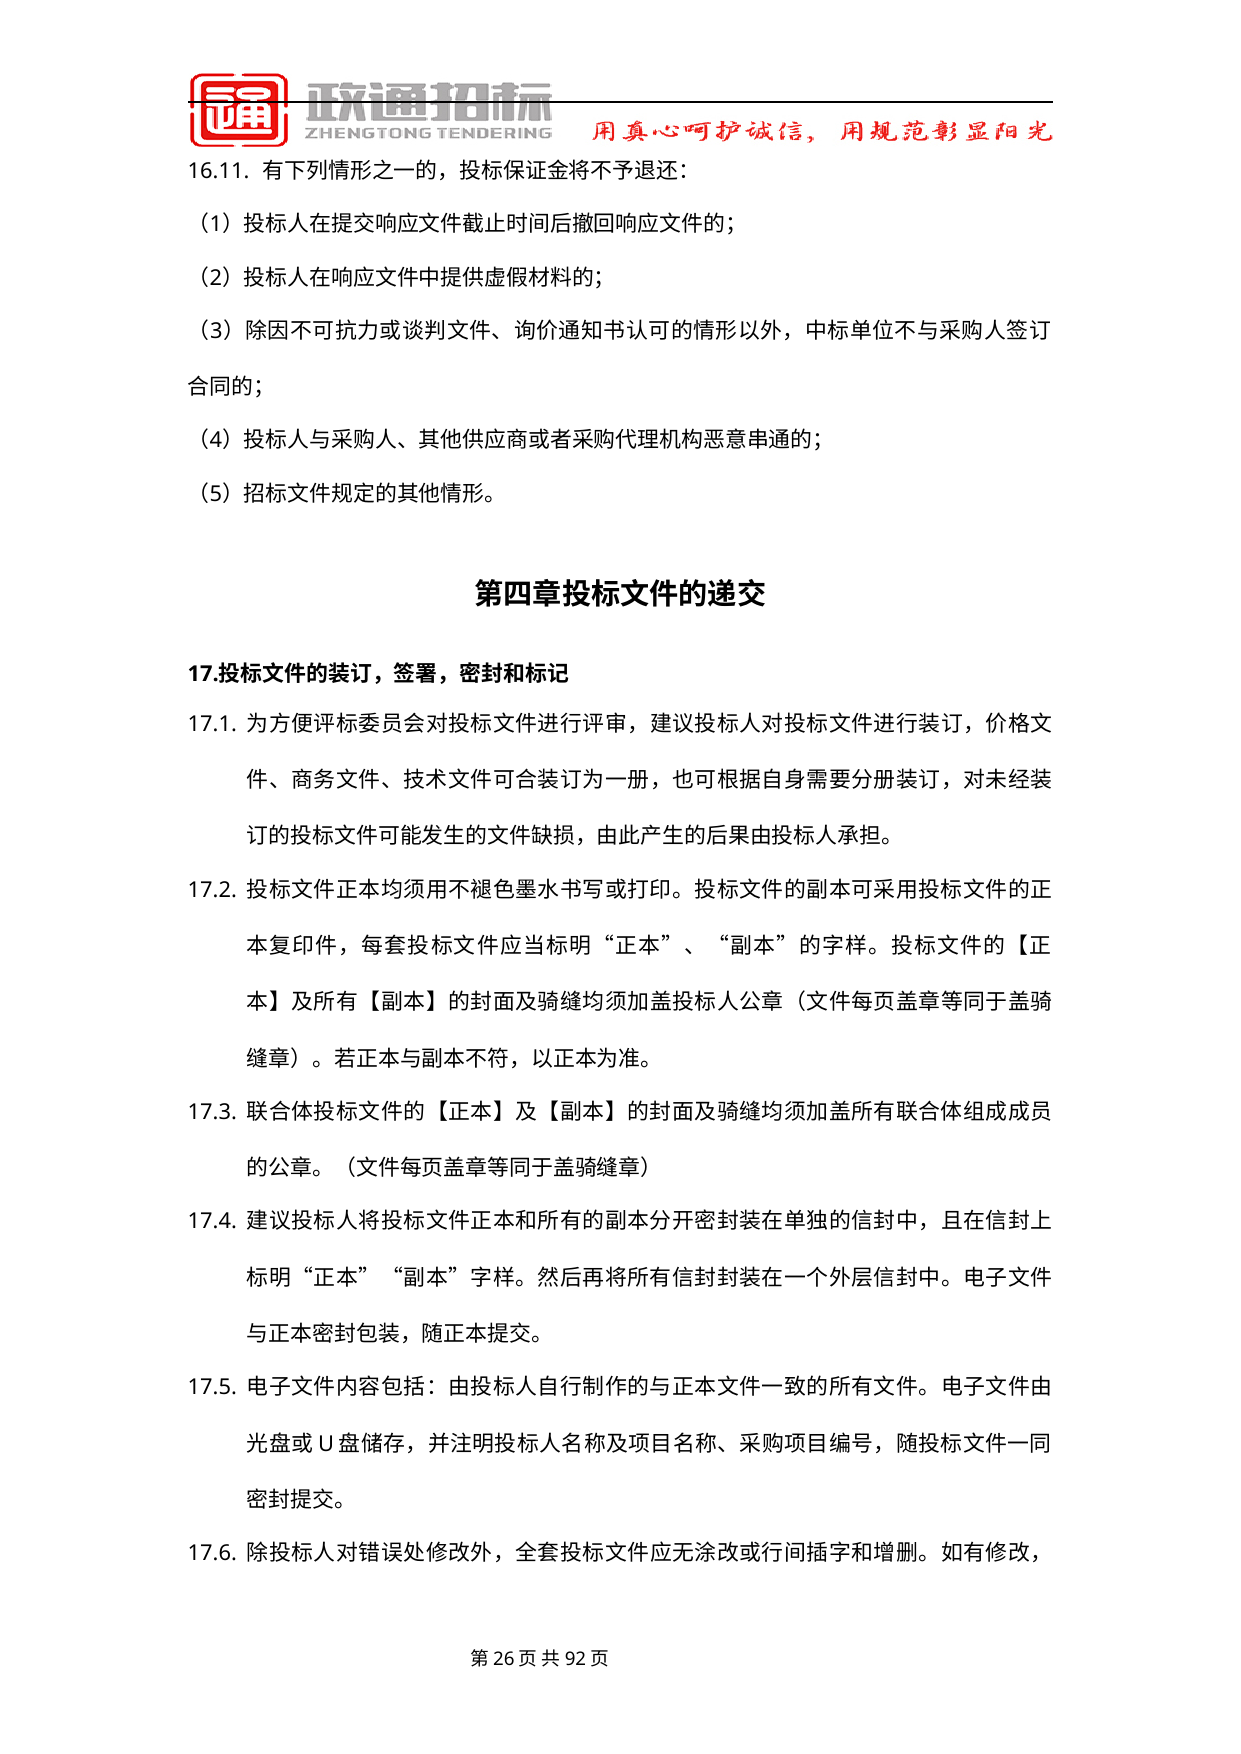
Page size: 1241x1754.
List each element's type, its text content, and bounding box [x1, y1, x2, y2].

list 联合体投标文件的【正本】及【副本】的封面及骑缝均须加盖所有联合体组成成员的公章。（文件每页盖章等同于盖骑缝章） [187, 1091, 1053, 1185]
picture [188, 103, 1053, 147]
subtitle 第四章投标文件的递交 [187, 571, 1053, 613]
text （5）招标文件规定的其他情形。 [187, 473, 1053, 510]
list 建议投标人将投标文件正本和所有的副本分开密封装在单独的信封中，且在信封上标明“正本”“副本”字样。然后再将所有信封封装在一个外层信封中。电子文件与正本密封包装，随正本提交。 [187, 1201, 1053, 1351]
list 有下列情形之一的，投标保证金将不予退还： [187, 150, 1053, 187]
text （4）投标人与采购人、其他供应商或者采购代理机构恶意串通的； [187, 419, 1053, 457]
list 除投标人对错误处修改外，全套投标文件应无涂改或行间插字和增删。如有修改，修改处须由法定代表人或其正式授权代表在旁边签字及盖章。 [187, 1532, 1053, 1570]
text （1）投标人在提交响应文件截止时间后撤回响应文件的； [187, 203, 1053, 241]
text （3）除因不可抗力或谈判文件、询价通知书认可的情形以外，中标单位不与采购人签订合同的； [187, 310, 1053, 404]
picture [188, 73, 1053, 101]
list 投标文件正本均须用不褪色墨水书写或打印。投标文件的副本可采用投标文件的正本复印件，每套投标文件应当标明“正本”、“副本”的字样。投标文件的【正本】及所有【副本】的封面及骑缝均须加盖投标人公章（文件每页盖章等同于盖骑缝章）。若正本与副本不符，以正本为准。 [187, 869, 1053, 1075]
list 电子文件内容包括：由投标人自行制作的与正本文件一致的所有文件。电子文件由光盘或U盘储存，并注明投标人名称及项目名称、采购项目编号，随投标文件一同密封提交。 [187, 1366, 1053, 1516]
text （2）投标人在响应文件中提供虚假材料的； [187, 257, 1053, 294]
list 为方便评标委员会对投标文件进行评审，建议投标人对投标文件进行装订，价格文件、商务文件、技术文件可合装订为一册，也可根据自身需要分册装订，对未经装订的投标文件可能发生的文件缺损，由此产生的后果由投标人承担。 [187, 703, 1053, 853]
subtitle 17.投标文件的装订，签署，密封和标记 [187, 656, 1053, 687]
